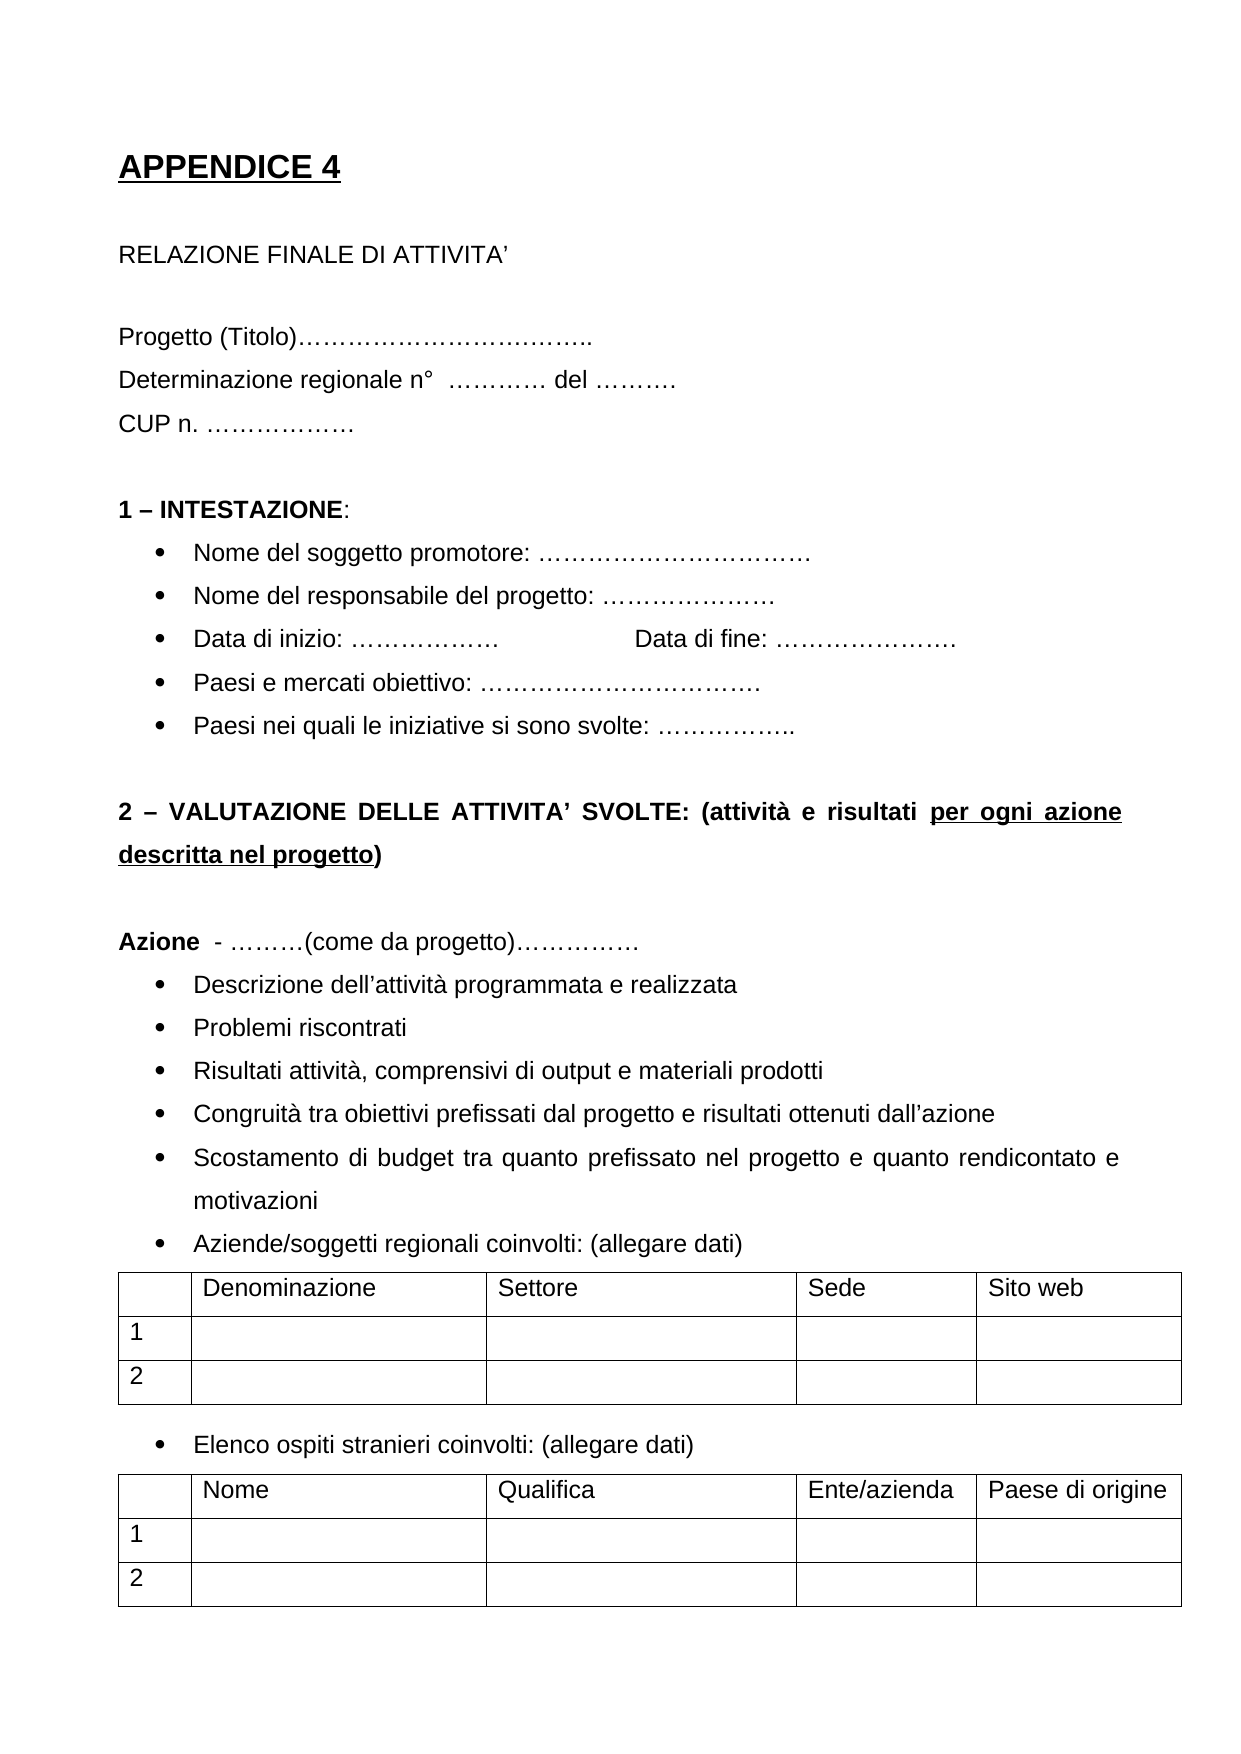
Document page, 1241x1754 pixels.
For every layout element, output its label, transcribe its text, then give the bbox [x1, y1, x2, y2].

table_header Paese di origine [977, 1475, 1181, 1518]
list Nome del responsabile del progetto: ………………… [156, 581, 1122, 610]
list Problemi riscontrati [156, 1013, 1122, 1042]
table_cell [487, 1361, 796, 1404]
text Progetto (Titolo)……………………….…….. [118, 322, 1122, 351]
table_cell [192, 1317, 486, 1360]
text 1 – INTESTAZIONE: [118, 495, 1122, 523]
table_cell [192, 1519, 486, 1562]
list Paesi nei quali le iniziative si sono svolte: …………….. [156, 711, 1122, 740]
list Risultati attività, comprensivi di output e materiali prodotti [156, 1056, 1122, 1085]
table_cell 2 [119, 1563, 191, 1606]
table_cell [977, 1317, 1181, 1360]
table_cell [977, 1519, 1181, 1562]
table_cell [797, 1317, 976, 1360]
table_cell [797, 1361, 976, 1404]
table_header Sede [797, 1273, 976, 1316]
list Elenco ospiti stranieri coinvolti: (allegare dati) [156, 1430, 1122, 1459]
table_cell [797, 1519, 976, 1562]
table_header Nome [192, 1475, 486, 1518]
list Paesi e mercati obiettivo: ……………………………. [156, 668, 1122, 696]
text Azione - ………(come da progetto)…………… [118, 927, 1122, 955]
table_header Sito web [977, 1273, 1181, 1316]
table_cell 2 [119, 1361, 191, 1404]
list Nome del soggetto promotore: …………………………… [156, 538, 1122, 567]
table_cell [487, 1563, 796, 1606]
table_cell [487, 1317, 796, 1360]
text APPENDICE 4 [118, 148, 1122, 186]
list Aziende/soggetti regionali coinvolti: (allegare dati) [156, 1229, 1122, 1258]
text RELAZIONE FINALE DI ATTIVITA’ [118, 240, 1122, 268]
text CUP n. ……………… [118, 408, 1122, 437]
table_cell [977, 1361, 1181, 1404]
table_header Qualifica [487, 1475, 796, 1518]
list Scostamento di budget tra quanto prefissato nel progetto e quanto rendicontato e motivazioni [156, 1143, 1122, 1214]
table_cell 1 [119, 1317, 191, 1360]
table_header Settore [487, 1273, 796, 1316]
table_header Ente/azienda [797, 1475, 976, 1518]
table_cell [977, 1563, 1181, 1606]
table_cell [192, 1563, 486, 1606]
list Congruità tra obiettivi prefissati dal progetto e risultati ottenuti dall’azione [156, 1099, 1122, 1128]
table_cell [797, 1563, 976, 1606]
text Determinazione regionale n° ………… del ………. [118, 365, 1122, 394]
table_header [119, 1475, 191, 1518]
table_cell [487, 1519, 796, 1562]
table_header Denominazione [192, 1273, 486, 1316]
table_cell 1 [119, 1519, 191, 1562]
list Data di inizio: ……………… Data di fine: …………………. [156, 624, 1122, 653]
table_header [119, 1273, 191, 1316]
text 2 – VALUTAZIONE DELLE ATTIVITA’ SVOLTE: (attività e risultati per ogni azione descritta nel progetto) [118, 797, 1122, 869]
list Descrizione dell’attività programmata e realizzata [156, 970, 1122, 998]
table_cell [192, 1361, 486, 1404]
